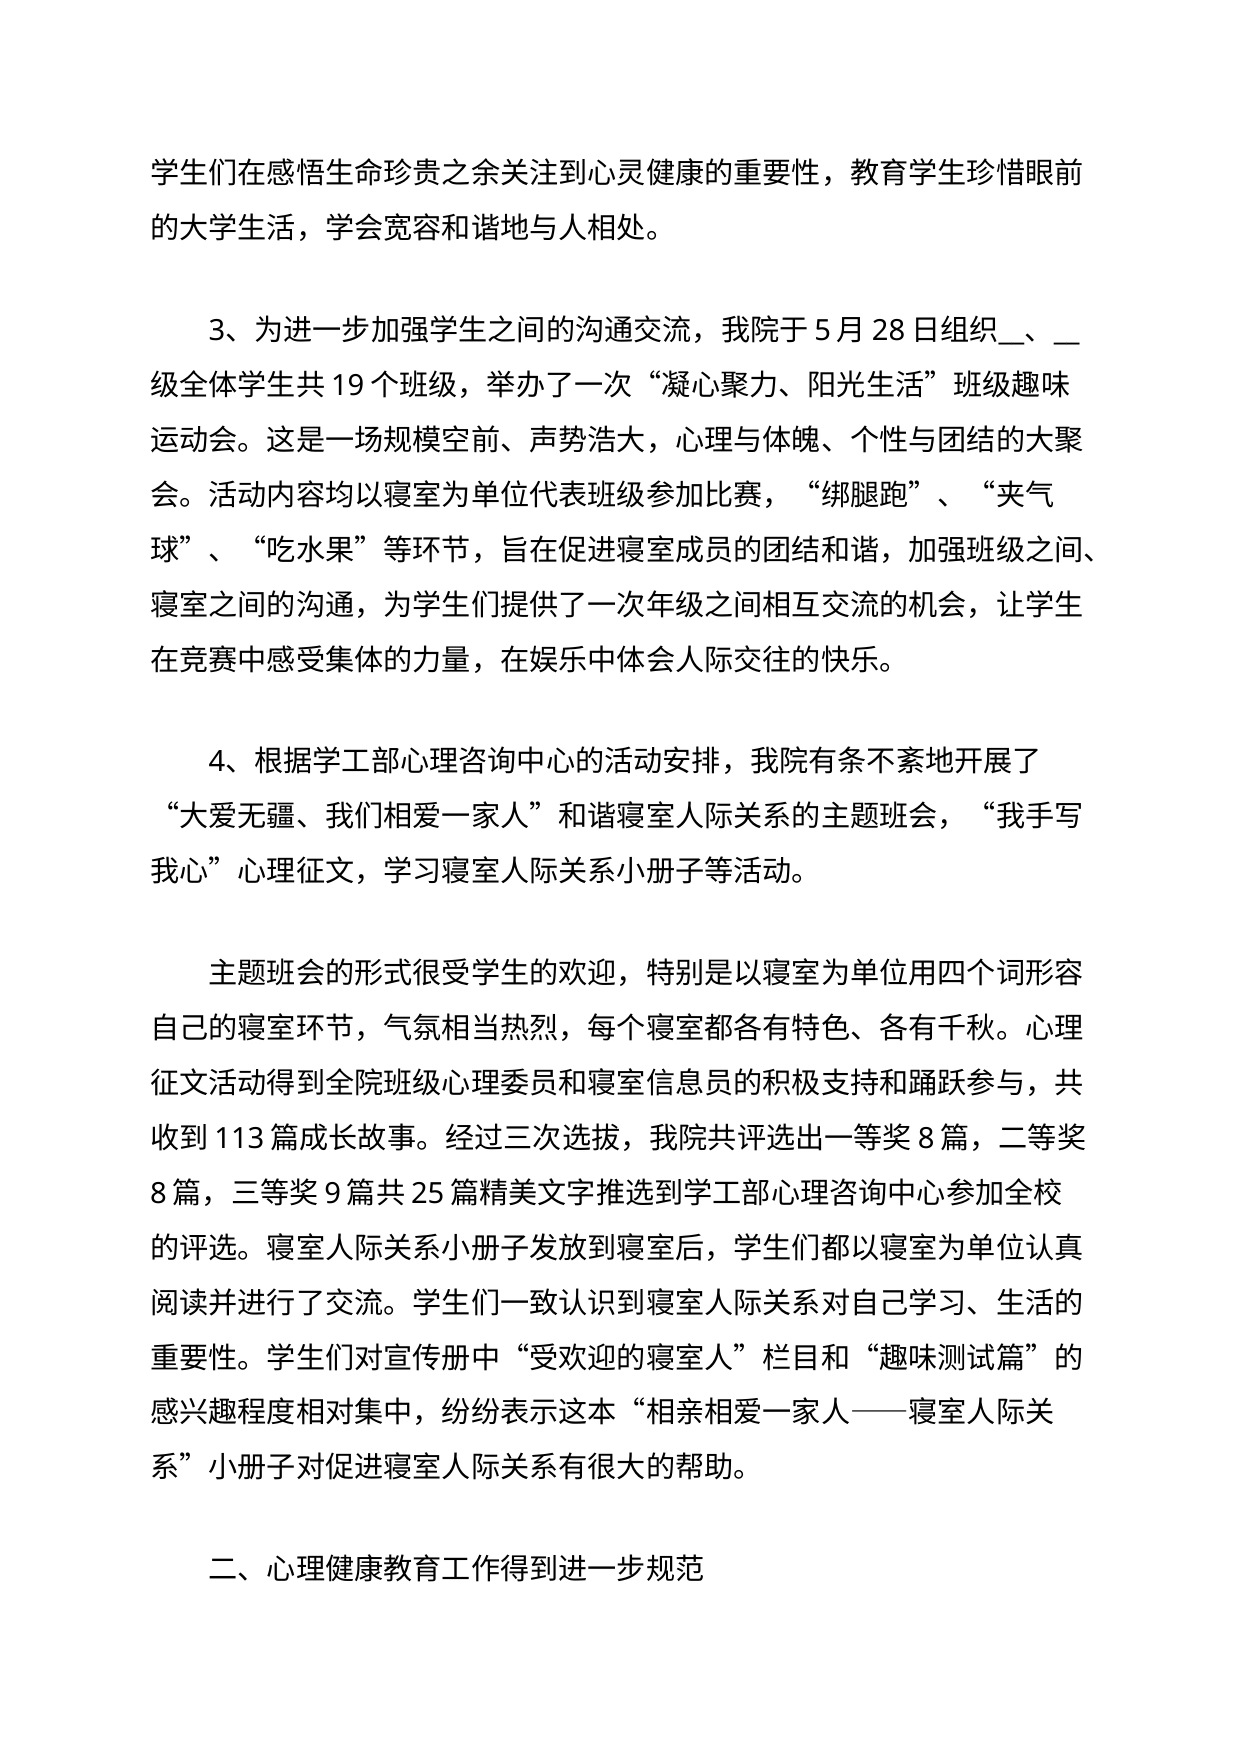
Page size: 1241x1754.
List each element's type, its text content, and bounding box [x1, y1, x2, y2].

text 4、根据学工部心理咨询中心的活动安排，我院有条不紊地开展了“大爱无疆、我们相爱一家人”和谐寝室人际关系的主题班会，“我手写我心”心理征文，学习寝室人际关系小册子等活动。 [150, 738, 1090, 890]
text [150, 150, 1090, 247]
text 二、心理健康教育工作得到进一步规范 [150, 1546, 1090, 1588]
text 3、为进一步加强学生之间的沟通交流，我院于5月28日组织__、__级全体学生共19个班级，举办了一次“凝心聚力、阳光生活”班级趣味运动会。这是一场规模空前、声势浩大，心理与体魄、个性与团结的大聚会。活动内容均以寝室为单位代表班级参加比赛，“绑腿跑”、“夹气球”、“吃水果”等环节，旨在促进寝室成员的团结和谐，加强班级之间、寝室之间的沟通，为学生们提供了一次年级之间相互交流的机会，让学生在竞赛中感受集体的力量，在娱乐中体会人际交往的快乐。 [150, 307, 1090, 678]
text 主题班会的形式很受学生的欢迎，特别是以寝室为单位用四个词形容自己的寝室环节，气氛相当热烈，每个寝室都各有特色、各有千秋。心理征文活动得到全院班级心理委员和寝室信息员的积极支持和踊跃参与，共收到113篇成长故事。经过三次选拔，我院共评选出一等奖8篇，二等奖8篇，三等奖9篇共25篇精美文字推选到学工部心理咨询中心参加全校的评选。寝室人际关系小册子发放到寝室后，学生们都以寝室为单位认真阅读并进行了交流。学生们一致认识到寝室人际关系对自己学习、生活的重要性。学生们对宣传册中“受欢迎的寝室人”栏目和“趣味测试篇”的感兴趣程度相对集中，纷纷表示这本“相亲相爱一家人——寝室人际关系”小册子对促进寝室人际关系有很大的帮助。 [150, 950, 1090, 1486]
